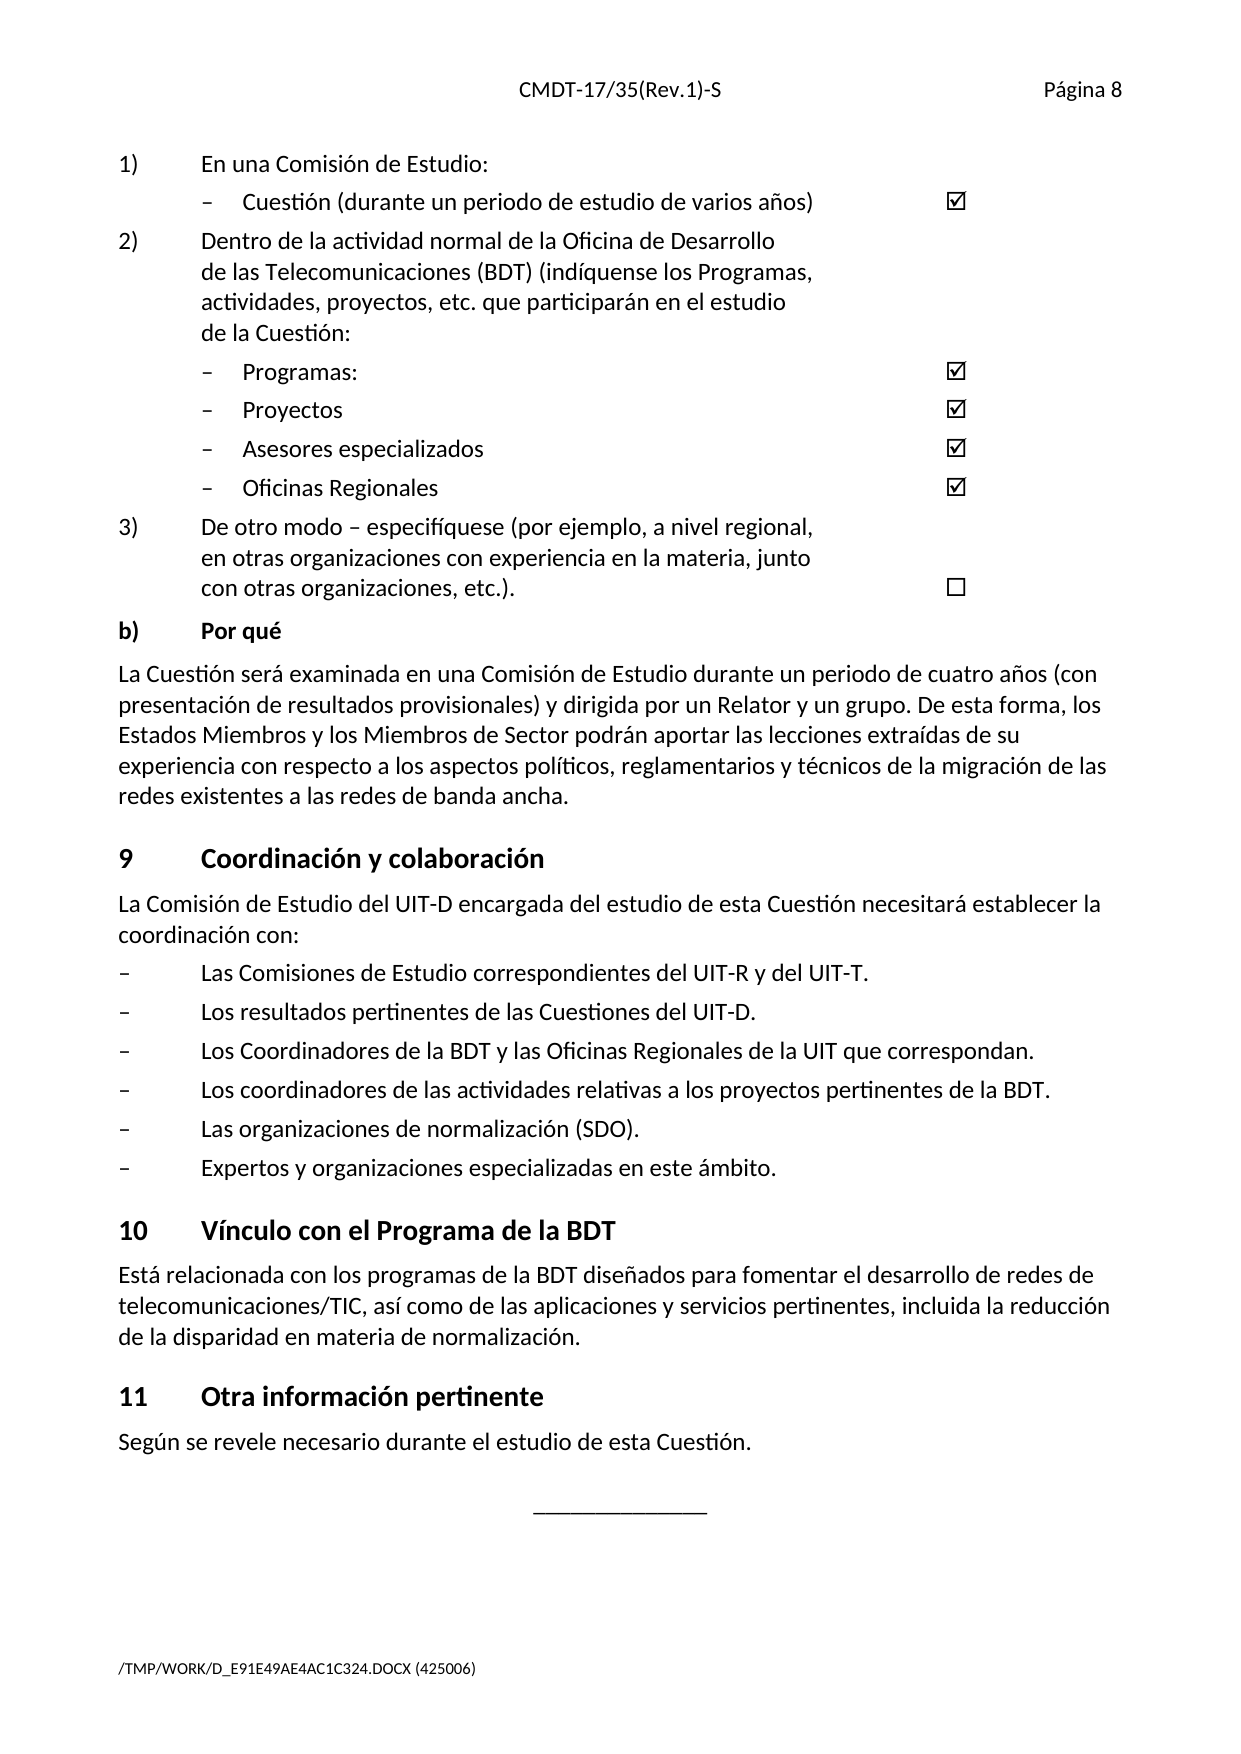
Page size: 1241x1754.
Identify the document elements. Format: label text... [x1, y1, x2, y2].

text – Proyectos [201, 395, 1122, 425]
text – Programas: [201, 356, 1122, 386]
text La Comisión de Estudio del UIT-D encargada del estudio de esta Cuestión necesitará establecer la coordinación con: [118, 888, 1122, 949]
text – Expertos y organizaciones especializadas en este ámbito. [118, 1152, 1122, 1182]
text – Las organizaciones de normalización (SDO). [118, 1113, 1122, 1143]
subtitle 10 Vínculo con el Programa de la BDT [118, 1212, 1122, 1247]
text – Los Coordinadores de la BDT y las Oficinas Regionales de la UIT que correspondan. [118, 1035, 1122, 1066]
text 1) En una Comisión de Estudio: [118, 148, 1122, 178]
text 3) De otro modo – especifíquese (por ejemplo, a nivel regional, en otras organizaciones con experiencia en la materia, junto con otras organizaciones, etc.). [118, 511, 1122, 603]
text Está relacionada con los programas de la BDT diseñados para fomentar el desarrollo de redes de telecomunicaciones/TIC, así como de las aplicaciones y servicios pertinentes, incluida la reducción de la disparidad en materia de normalización. [118, 1260, 1122, 1351]
text b) Por qué [118, 615, 1122, 646]
subtitle 11 Otra información pertinente [118, 1378, 1122, 1414]
subtitle 9 Coordinación y colaboración [118, 840, 1122, 876]
text Según se revele necesario durante el estudio de esta Cuestión. [118, 1426, 1122, 1457]
text – Oficinas Regionales [201, 472, 1122, 503]
text – Las Comisiones de Estudio correspondientes del UIT-R y del UIT-T. [118, 958, 1122, 988]
text – Los coordinadores de las actividades relativas a los proyectos pertinentes de la BDT. [118, 1074, 1122, 1105]
text ______________ [118, 1487, 1122, 1518]
text 2) Dentro de la actividad normal de la Oficina de Desarrollo de las Telecomunicaciones (BDT) (indíquense los Programas, actividades, proyectos, etc. que participarán en el estudio de la Cuestión: [118, 225, 1122, 347]
text La Cuestión será examinada en una Comisión de Estudio durante un periodo de cuatro años (con presentación de resultados provisionales) y dirigida por un Relator y un grupo. De esta forma, los Estados Miembros y los Miembros de Sector podrán aportar las lecciones extraídas de su experiencia con respecto a los aspectos políticos, reglamentarios y técnicos de la migración de las redes existentes a las redes de banda ancha. [118, 658, 1122, 811]
text – Cuestión (durante un periodo de estudio de varios años) [201, 187, 1122, 217]
text – Asesores especializados [201, 433, 1122, 464]
text – Los resultados pertinentes de las Cuestiones del UIT-D. [118, 996, 1122, 1027]
